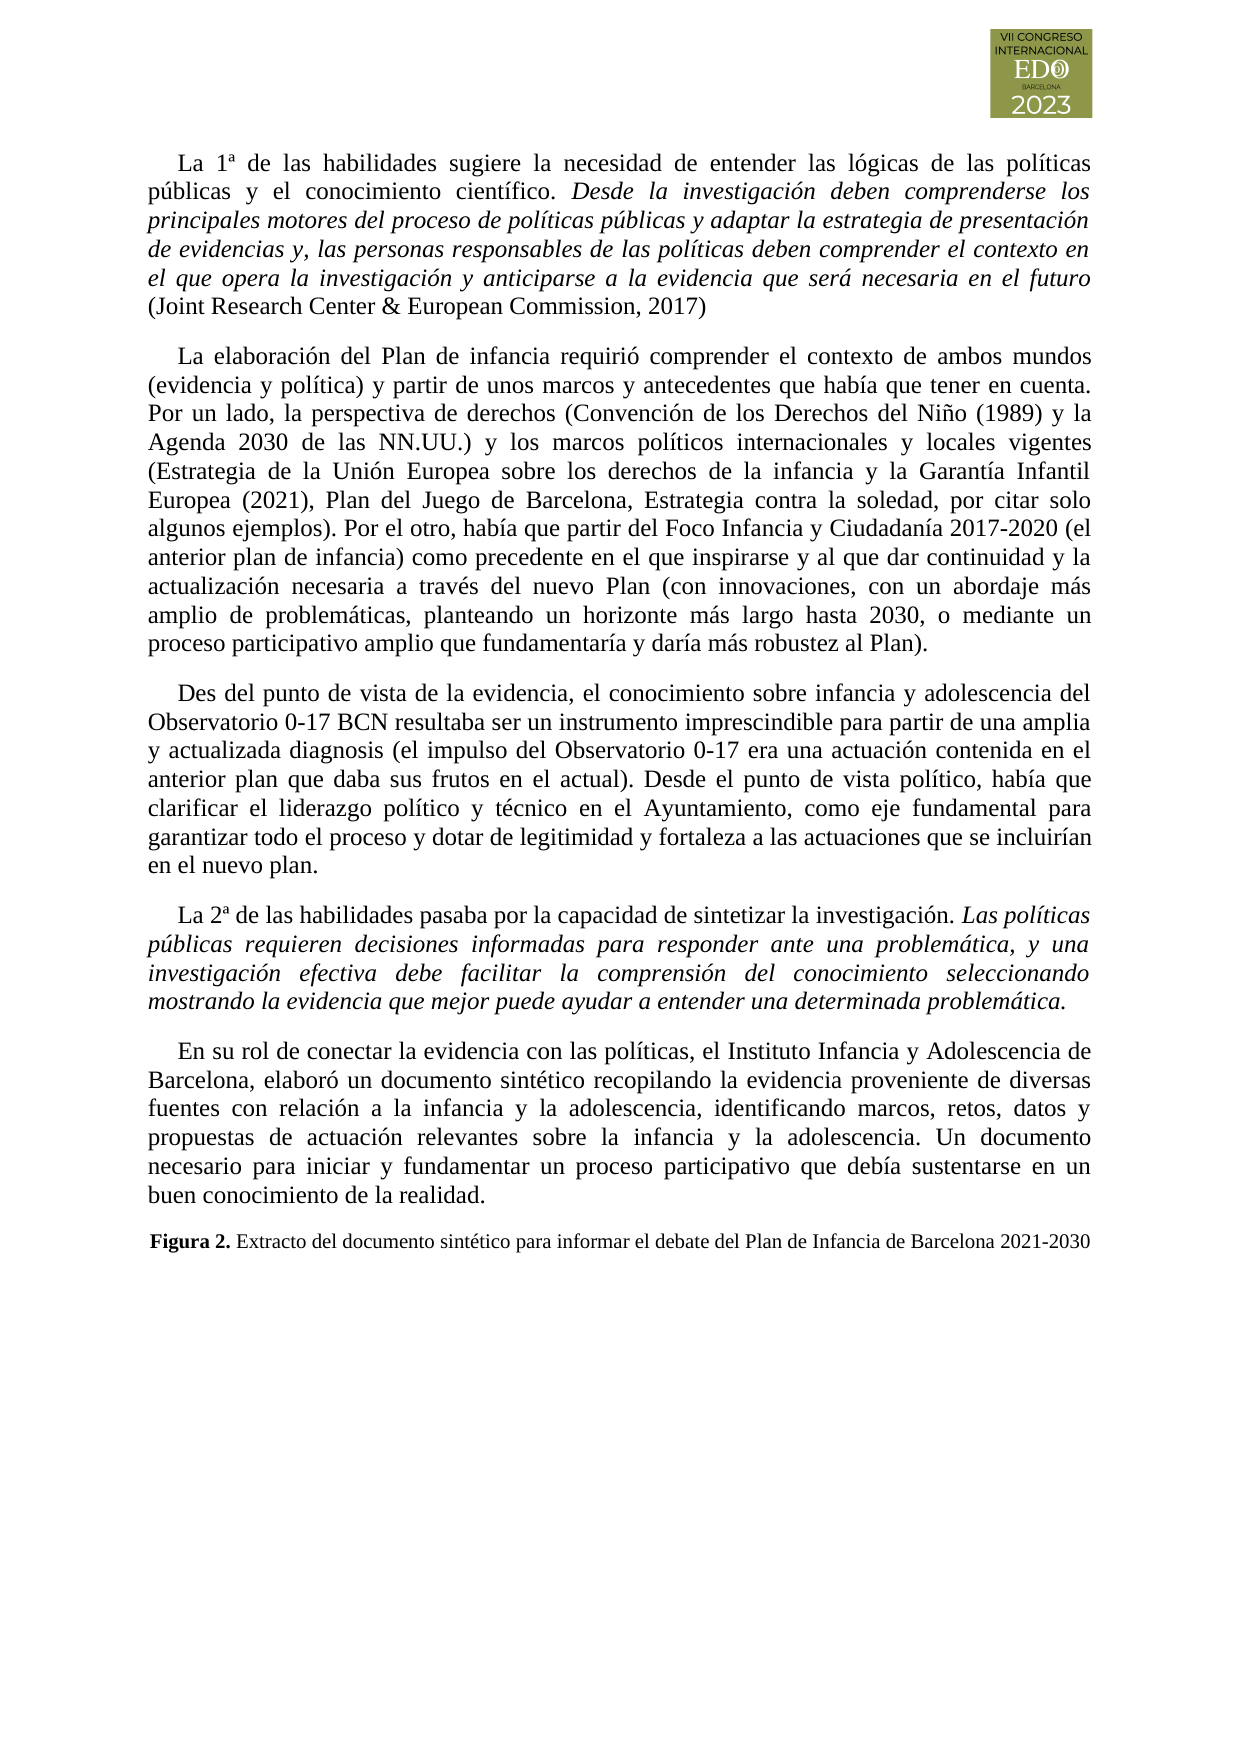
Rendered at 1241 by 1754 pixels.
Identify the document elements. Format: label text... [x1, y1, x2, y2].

text La elaboración del Plan de infancia requirió comprender el contexto de ambos mundos (evidencia y política) y partir de unos marcos y antecedentes que había que tener en cuenta. Por un lado, la perspectiva de derechos (Convención de los Derechos del Niño (1989) y la Agenda 2030 de las NN.UU.) y los marcos políticos internacionales y locales vigentes (Estrategia de la Unión Europea sobre los derechos de la infancia y la Garantía Infantil Europea (2021), Plan del Juego de Barcelona, Estrategia contra la soledad, por citar solo algunos ejemplos). Por el otro, había que partir del Foco Infancia y Ciudadanía 2017-2020 (el anterior plan de infancia) como precedente en el que inspirarse y al que dar continuidad y la actualización necesaria a través del nuevo Plan (con innovaciones, con un abordaje más amplio de problemáticas, planteando un horizonte más largo hasta 2030, o mediante un proceso participativo amplio que fundamentaría y daría más robustez al Plan). [148, 341, 1092, 657]
text Figura 2. Extracto del documento sintético para informar el debate del Plan de Infancia de Barcelona 2021-2030 [148, 1229, 1092, 1253]
picture [990, 29, 1093, 118]
text En su rol de conectar la evidencia con las políticas, el Instituto Infancia y Adolescencia de Barcelona, elaboró un documento sintético recopilando la evidencia proveniente de diversas fuentes con relación a la infancia y la adolescencia, identificando marcos, retos, datos y propuestas de actuación relevantes sobre la infancia y la adolescencia. Un documento necesario para iniciar y fundamentar un proceso participativo que debía sustentarse en un buen conocimiento de la realidad. [148, 1036, 1092, 1208]
text La 1ª de las habilidades sugiere la necesidad de entender las lógicas de las políticas públicas y el conocimiento científico. Desde la investigación deben comprenderse los principales motores del proceso de políticas públicas y adaptar la estrategia de presentación de evidencias y, las personas responsables de las políticas deben comprender el contexto en el que opera la investigación y anticiparse a la evidencia que será necesaria en el futuro [148, 148, 1092, 320]
text Des del punto de vista de la evidencia, el conocimiento sobre infancia y adolescencia del Observatorio 0-17 BCN resultaba ser un instrumento imprescindible para partir de una amplia y actualizada diagnosis (el impulso del Observatorio 0-17 era una actuación contenida en el anterior plan que daba sus frutos en el actual). Desde el punto de vista político, había que clarificar el liderazgo político y técnico en el Ayuntamiento, como eje fundamental para garantizar todo el proceso y dotar de legitimidad y fortaleza a las actuaciones que se incluirían en el nuevo plan. [148, 678, 1092, 879]
text La 2ª de las habilidades pasaba por la capacidad de sintetizar la investigación. Las políticas públicas requieren decisiones informadas para responder ante una problemática, y una investigación efectiva debe facilitar la comprensión del conocimiento seleccionando mostrando la evidencia que mejor puede ayudar a entender una determinada problemática. [148, 900, 1092, 1015]
